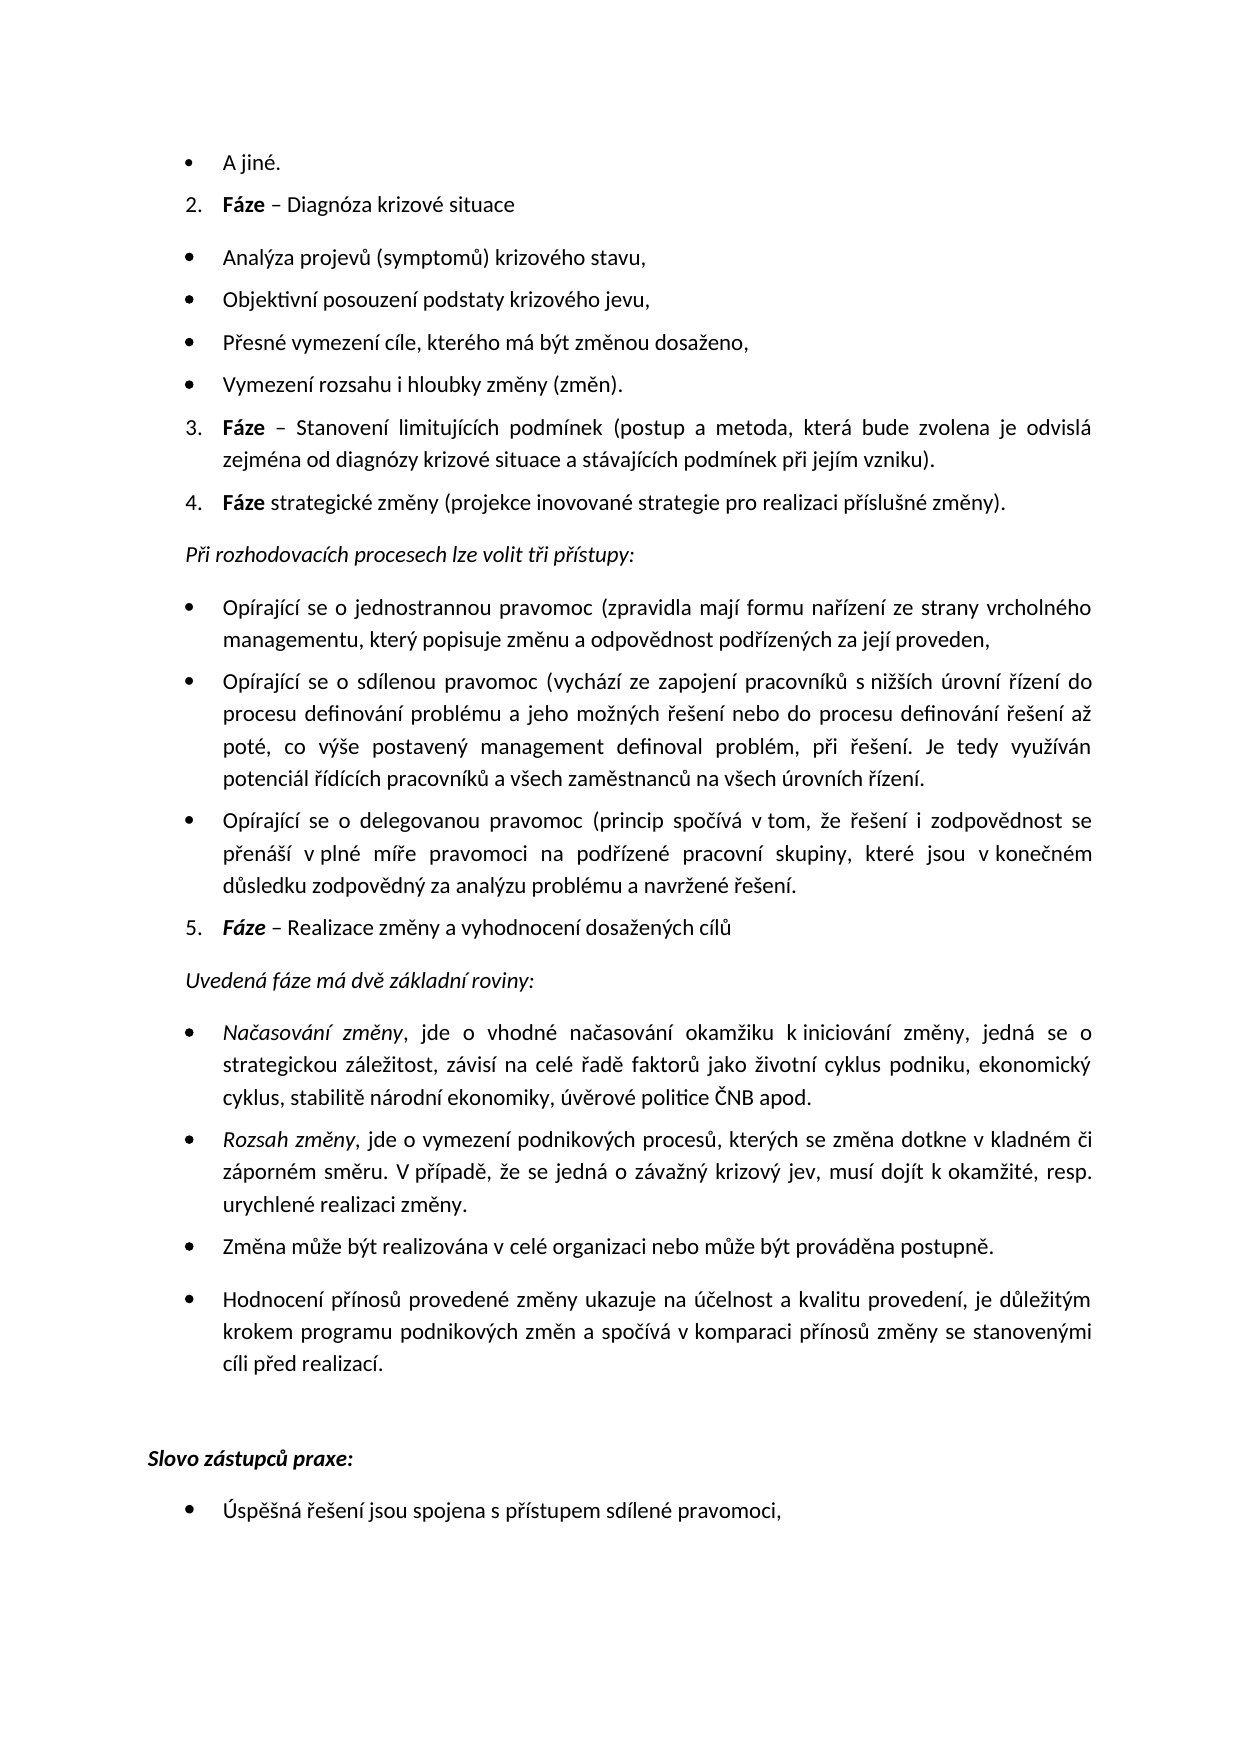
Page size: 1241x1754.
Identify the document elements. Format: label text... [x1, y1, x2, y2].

list Slovo zástupců praxe: [148, 1444, 1093, 1472]
list Načasování změny, jde o vhodné načasování okamžiku k iniciování změny, jedná se o strategickou záležitost, závisí na celé řadě faktorů jako životní cyklus podniku, ekonomický cyklus, stabilitě národní ekonomiky, úvěrové politice ČNB apod. [185, 1018, 1093, 1111]
list A jiné. [185, 148, 1093, 176]
list Opírající se o sdílenou pravomoc (vychází ze zapojení pracovníků s nižších úrovní řízení do procesu definování problému a jeho možných řešení nebo do procesu definování řešení až poté, co výše postavený management definoval problém, při řešení. Je tedy využíván potenciál řídících pracovníků a všech zaměstnanců na všech úrovních řízení. [185, 667, 1093, 792]
list Fáze – Stanovení limitujících podmínek (postup a metoda, která bude zvolena je odvislá zejména od diagnózy krizové situace a stávajících podmínek při jejím vzniku). [185, 413, 1093, 473]
list Hodnocení přínosů provedené změny ukazuje na účelnost a kvalitu provedení, je důležitým krokem programu podnikových změn a spočívá v komparaci přínosů změny se stanovenými cíli před realizací. [185, 1285, 1093, 1377]
list Rozsah změny, jde o vymezení podnikových procesů, kterých se změna dotkne v kladném či záporném směru. V případě, že se jedná o závažný krizový jev, musí dojít k okamžité, resp. urychlené realizaci změny. [185, 1125, 1093, 1218]
list Změna může být realizována v celé organizaci nebo může být prováděna postupně. [185, 1232, 1093, 1260]
list Opírající se o jednostrannou pravomoc (zpravidla mají formu nařízení ze strany vrcholného managementu, který popisuje změnu a odpovědnost podřízených za její proveden, [185, 593, 1093, 653]
list Opírající se o delegovanou pravomoc (princip spočívá v tom, že řešení i zodpovědnost se přenáší v plné míře pravomoci na podřízené pracovní skupiny, které jsou v konečném důsledku zodpovědný za analýzu problému a navržené řešení. [185, 807, 1093, 899]
list Při rozhodovacích procesech lze volit tři přístupy: [148, 540, 1093, 568]
list Vymezení rozsahu i hloubky změny (změn). [185, 370, 1093, 398]
list Objektivní posouzení podstaty krizového jevu, [185, 285, 1093, 313]
list Fáze – Diagnóza krizové situace [185, 190, 1093, 218]
list Přesné vymezení cíle, kterého má být změnou dosaženo, [185, 328, 1093, 356]
list Fáze – Realizace změny a vyhodnocení dosažených cílů [185, 913, 1093, 942]
list Úspěšná řešení jsou spojena s přístupem sdílené pravomoci, [185, 1496, 1093, 1524]
list Analýza projevů (symptomů) krizového stavu, [185, 243, 1093, 271]
list Fáze strategické změny (projekce inovované strategie pro realizaci příslušné změny). [185, 488, 1093, 516]
list Uvedená fáze má dvě základní roviny: [148, 966, 1093, 994]
